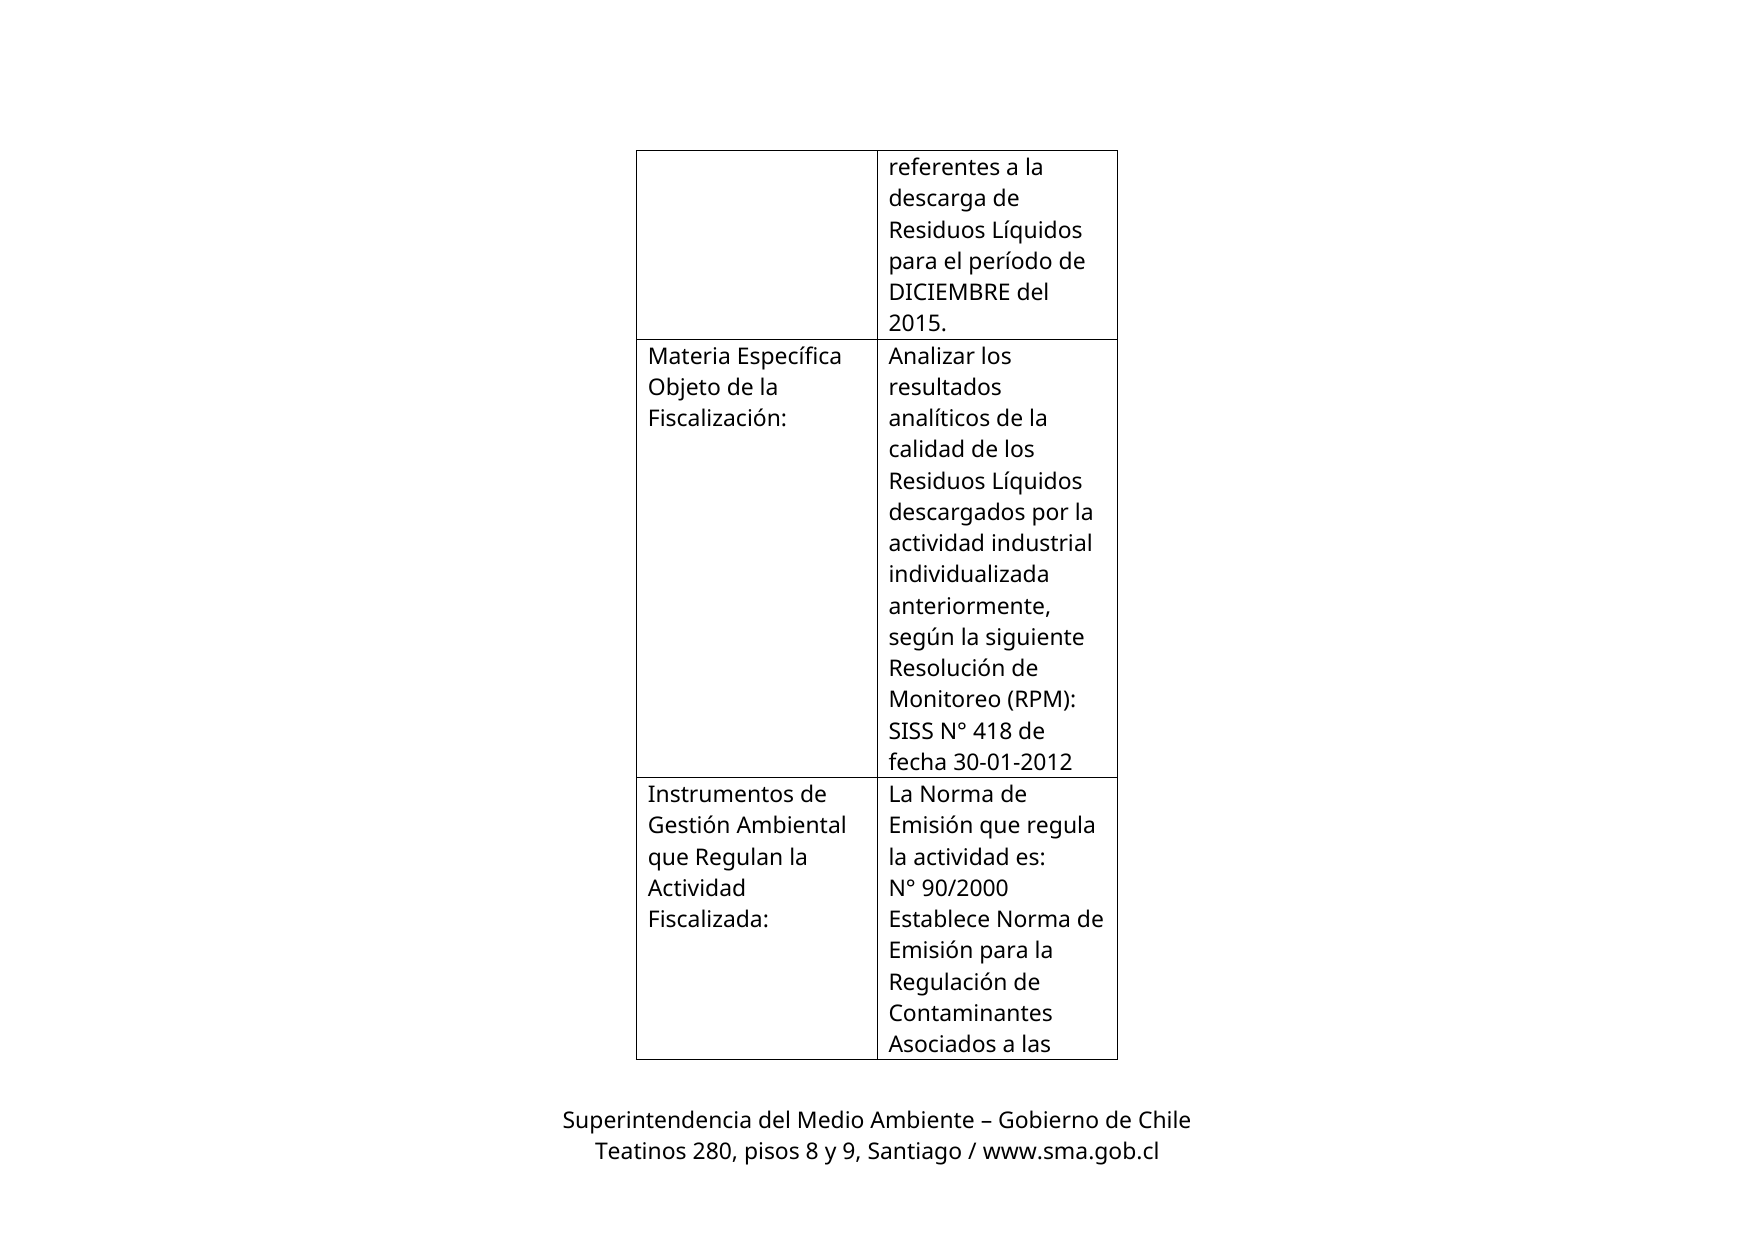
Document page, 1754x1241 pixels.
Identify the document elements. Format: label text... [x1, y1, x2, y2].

table_cell Materia Específica Objeto de la Fiscalización: [637, 340, 877, 777]
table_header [878, 151, 1117, 338]
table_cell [878, 778, 1117, 1059]
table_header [637, 151, 877, 338]
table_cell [637, 778, 877, 1059]
table_cell Analizar los resultados analíticos de la calidad de los Residuos Líquidos descargados por la actividad industrial individualizada anteriormente, según la siguiente Resolución de Monitoreo (RPM): SISS N° 418 de fecha 30-01-2012 [878, 340, 1117, 777]
